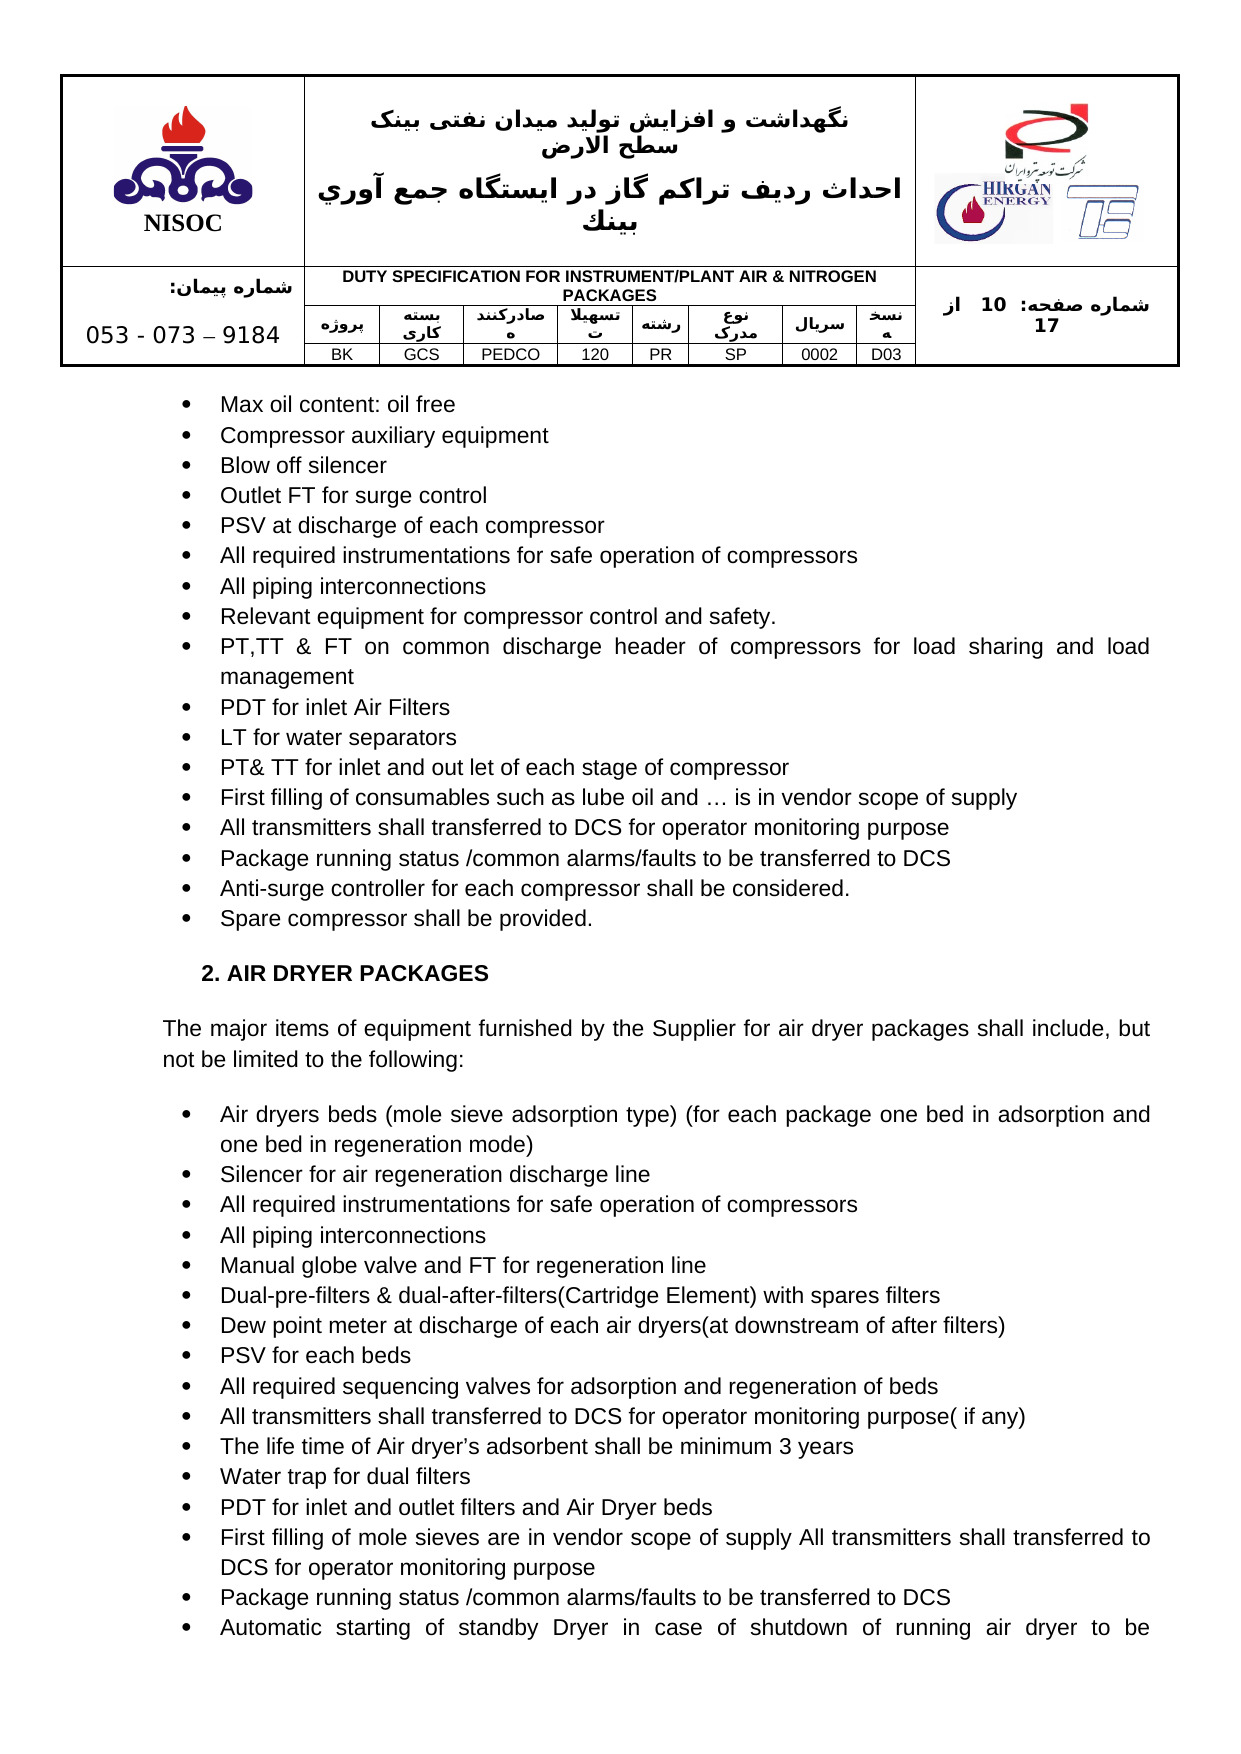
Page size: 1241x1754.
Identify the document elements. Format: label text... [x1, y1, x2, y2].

list Anti-surge controller for each compressor shall be considered. [182, 875, 1152, 901]
list First filling of mole sieves are in vendor scope of supply All transmitters shall transferred to DCS for operator monitoring purpose [182, 1524, 1152, 1580]
list PT& TT for inlet and out let of each stage of compressor [182, 754, 1152, 780]
list Relevant equipment for compressor control and safety. [182, 603, 1152, 629]
list All piping interconnections [182, 573, 1152, 599]
list Package running status /common alarms/faults to be transferred to DCS [182, 844, 1152, 871]
list All piping interconnections [182, 1222, 1152, 1248]
picture [934, 103, 1089, 244]
list PDT for inlet and outlet filters and Air Dryer beds [182, 1493, 1152, 1520]
text 2. AIR DRYER PACKAGES [201, 960, 1152, 986]
list Automatic starting of standby Dryer in case of shutdown of running air dryer to be considered. [182, 1614, 1152, 1641]
list Spare compressor shall be provided. [182, 905, 1152, 931]
text The major items of equipment furnished by the Supplier for air dryer packages shall include, but not be limited to the following: [162, 1015, 1152, 1072]
list Compressor auxiliary equipment [182, 422, 1152, 448]
list Manual globe valve and FT for regeneration line [182, 1252, 1152, 1278]
list Air dryers beds (mole sieve adsorption type) (for each package one bed in adsorption and one bed in regeneration mode) [182, 1101, 1152, 1157]
list All required instrumentations for safe operation of compressors [182, 542, 1152, 569]
list PSV at discharge of each compressor [182, 512, 1152, 538]
list Water trap for dual filters [182, 1463, 1152, 1489]
picture [113, 106, 253, 208]
list First filling of consumables such as lube oil and … is in vendor scope of supply [182, 784, 1152, 810]
list Outlet FT for surge control [182, 482, 1152, 508]
list Package running status /common alarms/faults to be transferred to DCS [182, 1584, 1152, 1610]
list All transmitters shall transferred to DCS for operator monitoring purpose( if any) [182, 1403, 1152, 1429]
list Silencer for air regeneration discharge line [182, 1161, 1152, 1187]
list Dew point meter at discharge of each air dryers(at downstream of after filters) [182, 1312, 1152, 1338]
list PSV for each beds [182, 1342, 1152, 1369]
list PT,TT & FT on common discharge header of compressors for load sharing and load management [182, 633, 1152, 689]
list All required instrumentations for safe operation of compressors [182, 1191, 1152, 1218]
list Max oil content: oil free [182, 391, 1152, 418]
list All transmitters shall transferred to DCS for operator monitoring purpose [182, 814, 1152, 841]
list The life time of Air dryer’s adsorbent shall be minimum 3 years [182, 1433, 1152, 1459]
list Blow off silencer [182, 452, 1152, 478]
list PDT for inlet Air Filters [182, 693, 1152, 720]
list LT for water separators [182, 724, 1152, 750]
list All required sequencing valves for adsorption and regeneration of beds [182, 1373, 1152, 1399]
list Dual-pre-filters & dual-after-filters(Cartridge Element) with spares filters [182, 1282, 1152, 1308]
